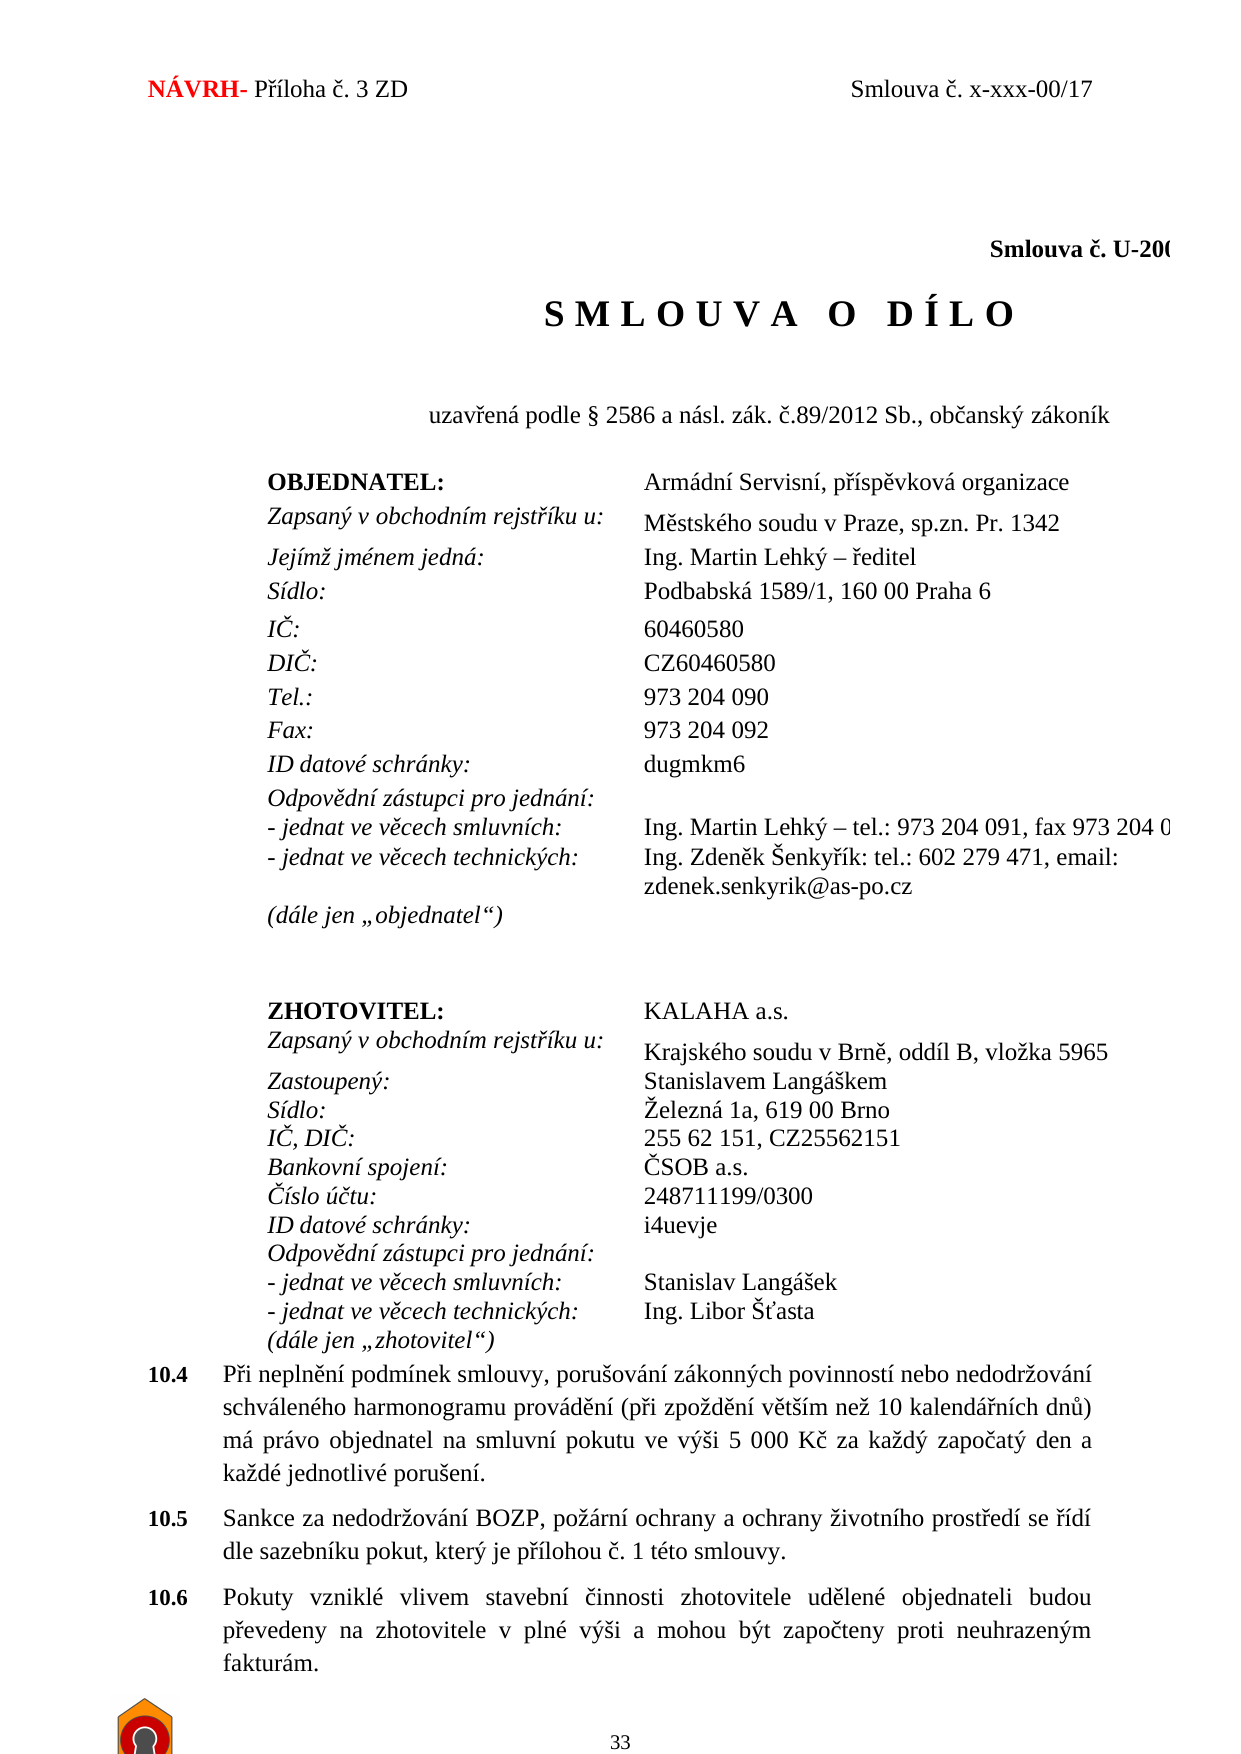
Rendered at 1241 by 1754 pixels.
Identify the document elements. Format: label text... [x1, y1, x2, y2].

list Při neplnění podmínek smlouvy, porušování zákonných povinností nebo nedodržování schváleného harmonogramu provádění (při zpoždění větším než 10 kalendářních dnů) má právo objednatel na smluvní pokutu ve výši 5 000 Kč za každý započatý den a každé jednotlivé porušení. [148, 1359, 1092, 1487]
picture [109, 1695, 180, 1754]
list Pokuty vzniklé vlivem stavební činnosti zhotovitele udělené objednateli budou převedeny na zhotovitele v plné výši a mohou být započteny proti neuhrazeným fakturám. [148, 1582, 1092, 1677]
list Sankce za nedodržování BOZP, požární ochrany a ochrany životního prostředí se řídí dle sazebníku pokut, který je přílohou č. 1 této smlouvy. [148, 1503, 1092, 1565]
